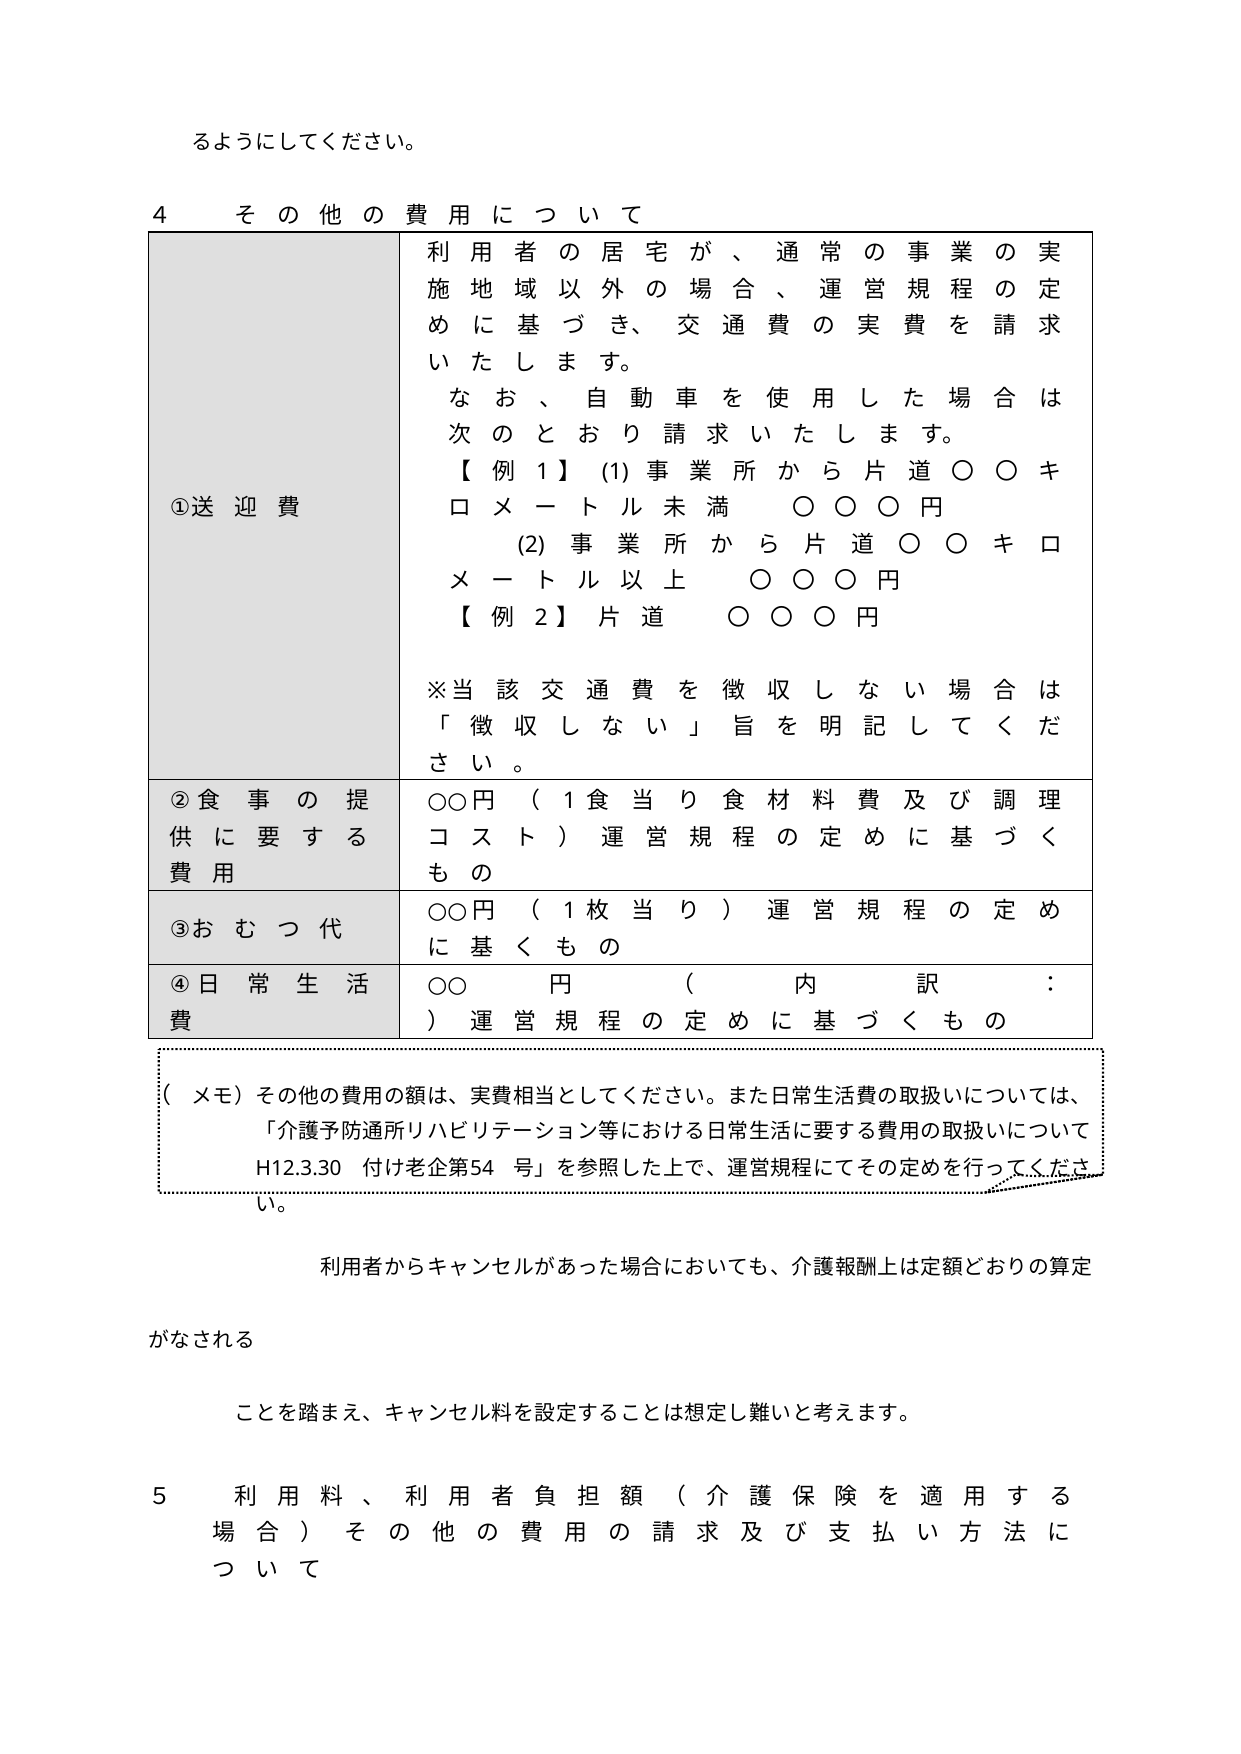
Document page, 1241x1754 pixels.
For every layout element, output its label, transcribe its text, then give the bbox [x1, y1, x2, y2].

text 利用者からキャンセルがあった場合においても、介護報酬上は定額どおりの算定がなされる [148, 1221, 1092, 1367]
table_cell ④日常生活費 [149, 965, 399, 1038]
table_cell ○○円（1食当り食材料費及び調理コスト）運営規程の定めに基づくもの [400, 780, 1092, 890]
text （メモ）その他の費用の額は、実費相当としてください。また日常生活費の取扱いについては、「介護予防通所リハビリテーション等における日常生活に要する費用の取扱いについてH12.3.30付け老企第54号」を参照した上で、運営規程にてその定めを行ってください。 [148, 1075, 1092, 1221]
table_cell ○○円（内訳： ）運営規程の定めに基づくもの [400, 965, 1092, 1038]
text ４ その他の費用について [148, 195, 1092, 231]
table_cell ②食事の提供に要する費用 [149, 780, 399, 890]
table_cell ③おむつ代 [149, 891, 399, 964]
table_header 利用者の居宅が、通常の事業の実施地域以外の場合、運営規程の定めに基づき、交通費の実費を請求いたします。 なお、自動車を使用した場合は次のとおり請求いたします。 【例1】(1) 事業所から片道〇〇キロメートル未満 〇〇〇円 (2) 事業所から片道〇〇キロメートル以上 〇〇〇円 【例2】片道 〇〇〇円 ※当該交通費を徴収しない場合は「徴収しない」旨を明記してください。 [400, 233, 1092, 779]
text ことを踏まえ、キャンセル料を設定することは想定し難いと考えます。 [148, 1367, 1092, 1440]
table_cell ○○円（1枚当り）運営規程の定めに基くもの [400, 891, 1092, 964]
text ５ 利用料、利用者負担額（介護保険を適用する場合）その他の費用の請求及び支払い方法について [148, 1476, 1092, 1586]
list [186, 122, 1092, 158]
table_header ①送迎費 [149, 233, 399, 779]
